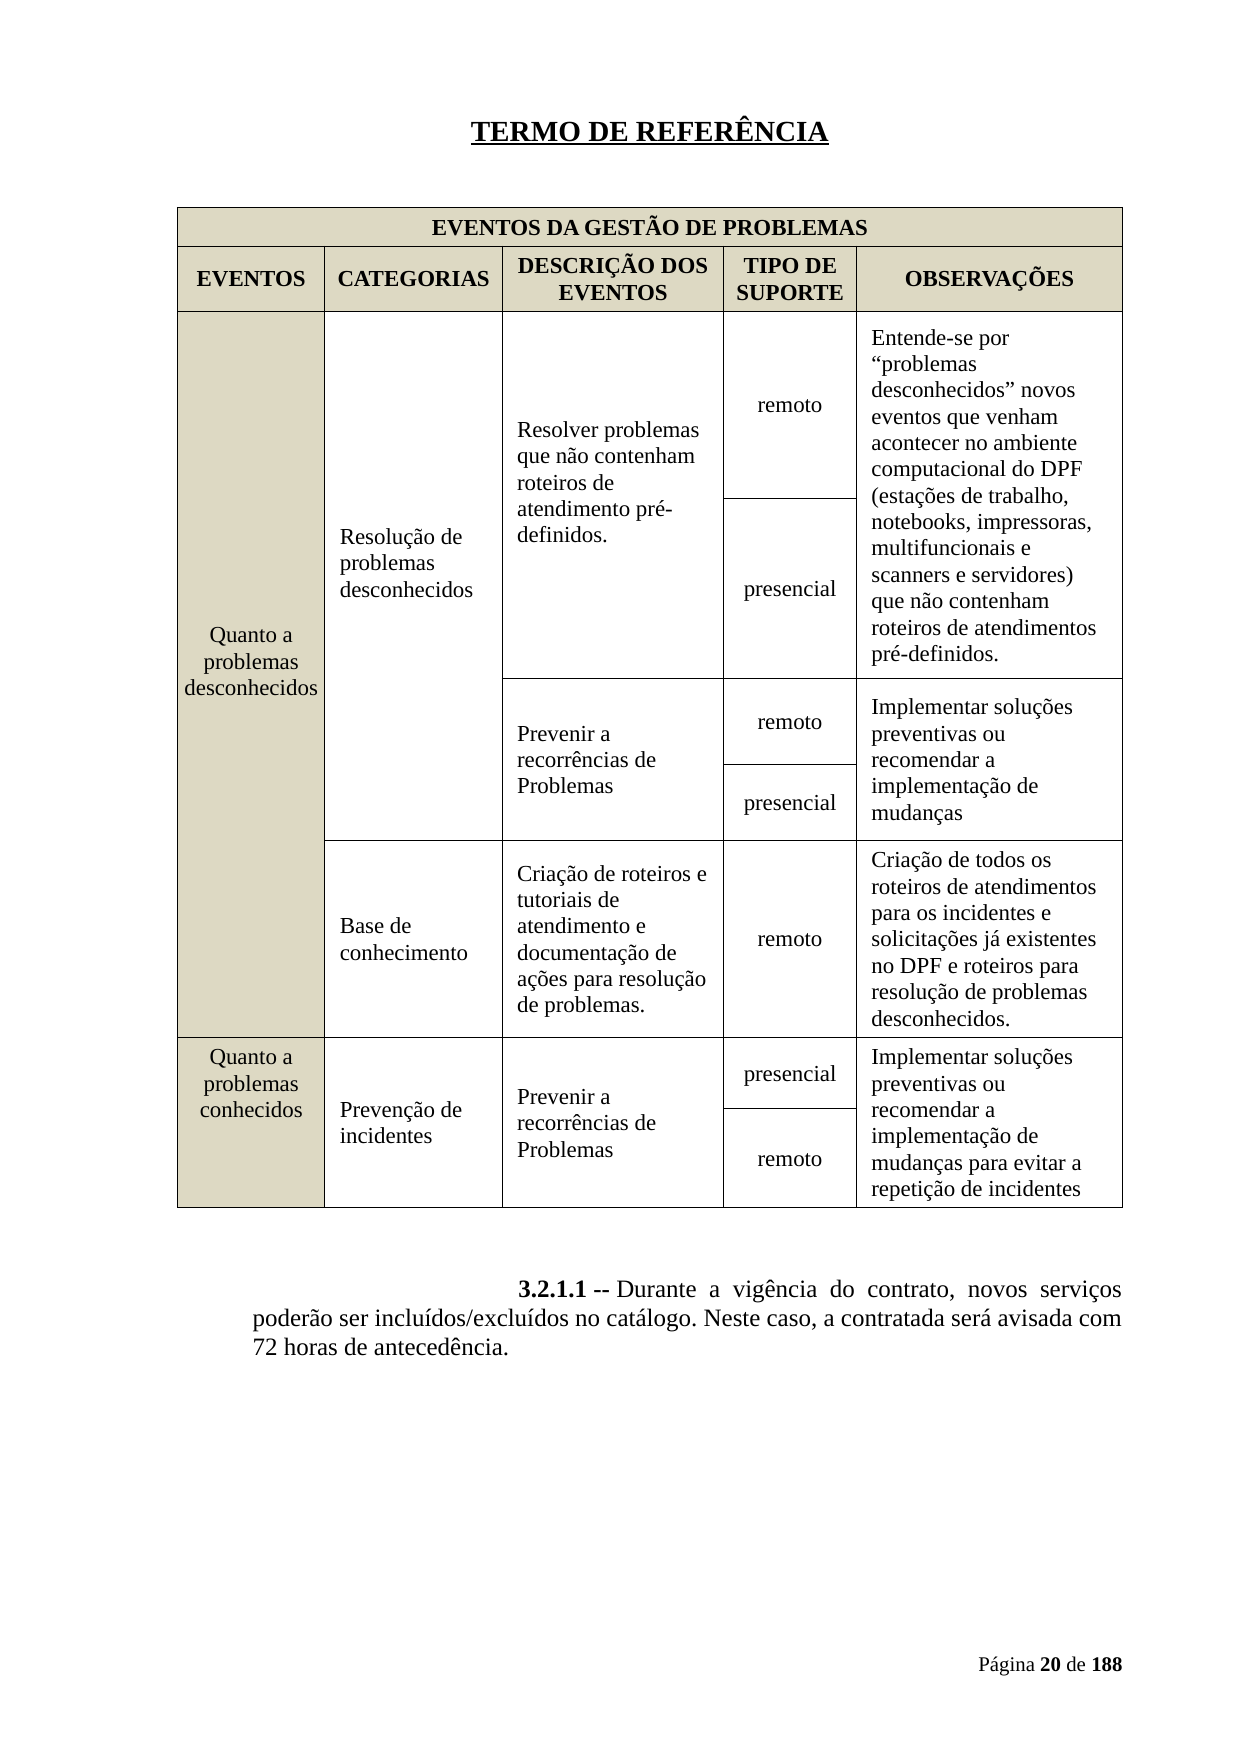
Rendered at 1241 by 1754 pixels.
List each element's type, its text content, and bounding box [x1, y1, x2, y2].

table_cell EVENTOS [178, 247, 324, 311]
table_cell TIPO DE SUPORTE [724, 247, 856, 311]
table_cell Prevenir a recorrências de Problemas [503, 1038, 723, 1207]
table_cell presencial [724, 1038, 856, 1108]
table_header EVENTOS DA GESTÃO DE PROBLEMAS [178, 208, 1122, 246]
table_cell remoto [724, 841, 856, 1037]
table_cell remoto [724, 1109, 856, 1207]
table_cell Resolução de problemas desconhecidos [325, 312, 502, 840]
table_cell Criação de roteiros e tutoriais de atendimento e documentação de ações para resolução de problemas. [503, 841, 723, 1037]
table_cell Quanto a problemas desconhecidos [178, 312, 324, 1037]
table_cell Quanto a problemas conhecidos [178, 1038, 324, 1207]
table_cell Implementar soluções preventivas ou recomendar a implementação de mudanças para evitar a repetição de incidentes [857, 1038, 1122, 1207]
table_cell presencial [724, 765, 856, 840]
table_cell Base de conhecimento [325, 841, 502, 1037]
table_cell DESCRIÇÃO DOS EVENTOS [503, 247, 723, 311]
table_cell remoto [724, 312, 856, 497]
list Durante a vigência do contrato, novos serviços poderão ser incluídos/excluídos no catálogo. Neste caso, a contratada será avisada com 72 horas de antecedência. [252, 1274, 1122, 1361]
table_cell Prevenção de incidentes [325, 1038, 502, 1207]
table_cell Implementar soluções preventivas ou recomendar a implementação de mudanças [857, 679, 1122, 840]
table_cell OBSERVAÇÕES [857, 247, 1122, 311]
table_cell presencial [724, 499, 856, 678]
table_cell Prevenir a recorrências de Problemas [503, 679, 723, 840]
table_cell remoto [724, 679, 856, 764]
table_cell Criação de todos os roteiros de atendimentos para os incidentes e solicitações já existentes no DPF e roteiros para resolução de problemas desconhecidos. [857, 841, 1122, 1037]
table_cell Entende-se por “problemas desconhecidos” novos eventos que venham acontecer no ambiente computacional do DPF (estações de trabalho, notebooks, impressoras, multifuncionais e scanners e servidores) que não contenham roteiros de atendimentos pré-definidos. [857, 312, 1122, 678]
table_cell CATEGORIAS [325, 247, 502, 311]
table_cell Resolver problemas que não contenham roteiros de atendimento pré-definidos. [503, 312, 723, 678]
